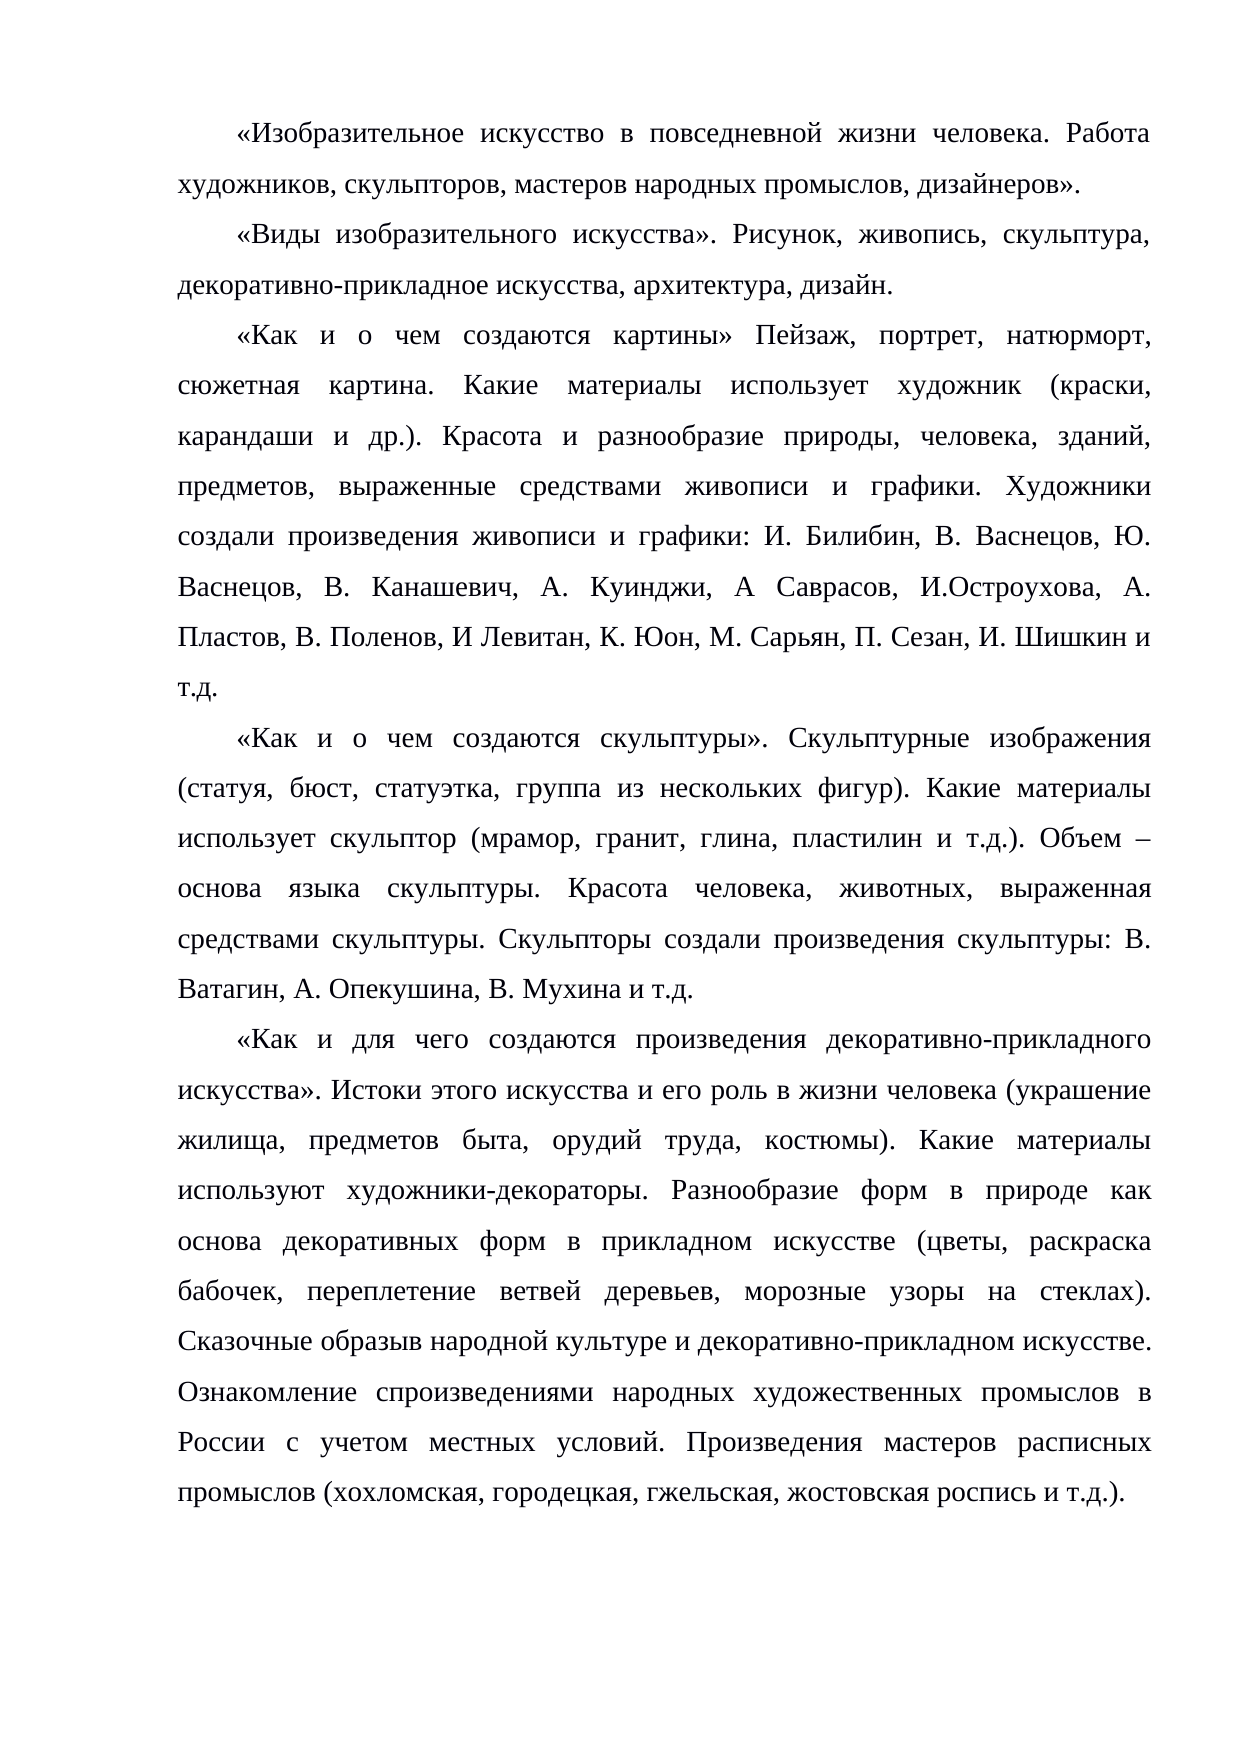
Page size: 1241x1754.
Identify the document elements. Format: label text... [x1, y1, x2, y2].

text «Изобразительное искусство в повседневной жизни человека. Работа художников, скульпторов, мастеров народных промыслов, дизайнеров». [177, 115, 1151, 199]
text «Как и для чего создаются произведения декоративно-прикладного искусства». Истоки этого искусства и его роль в жизни человека (украшение жилища, предметов быта, орудий труда, костюмы). Какие материалы используют художники-декораторы. Разнообразие форм в природе как основа декоративных форм в прикладном искусстве (цветы, раскраска бабочек, переплетение ветвей деревьев, морозные узоры на стеклах). Сказочные образыв народной культуре и декоративно-прикладном искусстве. Ознакомление спроизведениями народных художественных промыслов в России с учетом местных условий. Произведения мастеров расписных промыслов (хохломская, городецкая, гжельская, жостовская роспись и т.д.). [177, 1022, 1152, 1508]
text «Как и о чем создаются картины» Пейзаж, портрет, натюрморт, сюжетная картина. Какие материалы использует художник (краски, карандаши и др.). Красота и разнообразие природы, человека, зданий, предметов, выраженные средствами живописи и графики. Художники создали произведения живописи и графики: И. Билибин, В. Васнецов, Ю. Васнецов, В. Канашевич, А. Куинджи, А Саврасов, И.Остроухова, А. Пластов, В. Поленов, И Левитан, К. Юон, М. Сарьян, П. Сезан, И. Шишкин и т.д. [177, 317, 1152, 703]
text «Как и о чем создаются скульптуры». Скульптурные изображения (статуя, бюст, статуэтка, группа из нескольких фигур). Какие материалы использует скульптор (мрамор, гранит, глина, пластилин и т.д.). Объем – основа языка скульптуры. Красота человека, животных, выраженная средствами скульптуры. Скульпторы создали произведения скульптуры: В. Ватагин, А. Опекушина, В. Мухина и т.д. [177, 720, 1152, 1005]
text «Виды изобразительного искусства». Рисунок, живопись, скульптура, декоративно-прикладное искусства, архитектура, дизайн. [177, 217, 1151, 300]
